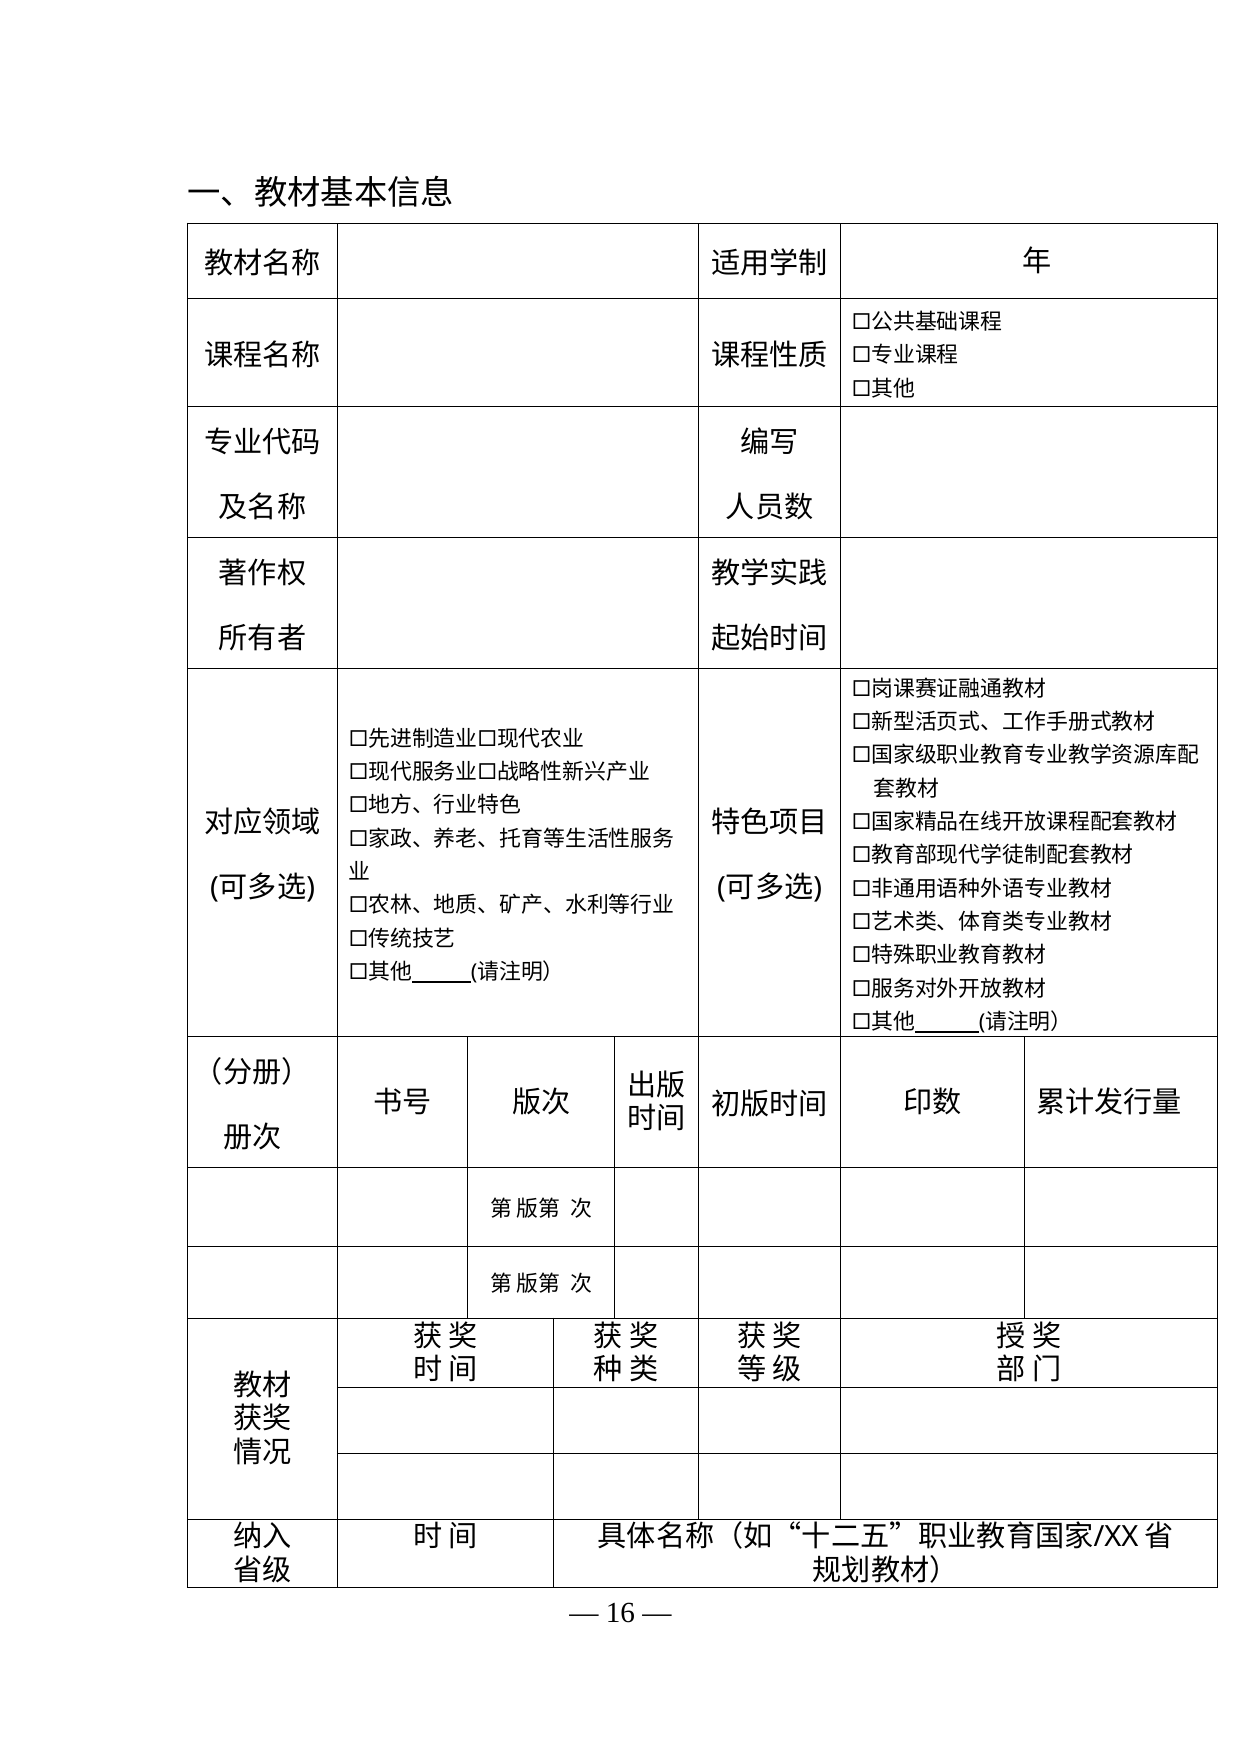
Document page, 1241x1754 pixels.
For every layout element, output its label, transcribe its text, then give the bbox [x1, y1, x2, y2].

table_cell [188, 1247, 337, 1317]
table_header 适用学制 [699, 224, 840, 298]
table_cell 岗课赛证融通教材 新型活页式、工作手册式教材 国家级职业教育专业教学资源库配套教材 国家精品在线开放课程配套教材 教育部现代学徒制配套教材 非通用语种外语专业教材 艺术类、体育类专业教材 特殊职业教育教材 服务对外开放教材 其他 (请注明） [841, 669, 1217, 1036]
table_cell 具体名称（如“十二五”职业教育国家/XX省 规划教材） [554, 1520, 1217, 1587]
table_cell 出版 时间 [615, 1037, 698, 1167]
table_cell [841, 1168, 1024, 1246]
table_cell 印数 [841, 1037, 1024, 1167]
table_cell 获 奖 时 间 [338, 1319, 553, 1387]
table_cell 课程名称 [188, 299, 337, 406]
table_cell 对应领域 (可多选) [188, 669, 337, 1036]
table_cell [338, 299, 698, 406]
table_cell [338, 538, 698, 668]
table_cell 公共基础课程 专业课程 其他 [841, 299, 1217, 406]
table_cell 特色项目 (可多选) [699, 669, 840, 1036]
table_cell [699, 1168, 840, 1246]
table_header 教材名称 [188, 224, 337, 298]
table_cell 先进制造业现代农业 现代服务业战略性新兴产业 地方、行业特色 家政、养老、托育等生活性服务业 农林、地质、矿产、水利等行业 传统技艺 其他 (请注明） [338, 669, 698, 1036]
table_cell 教材 获奖 情况 [188, 1319, 337, 1519]
table_cell 第 版第 次 [468, 1247, 614, 1317]
table_cell [338, 1388, 553, 1453]
table_cell 版次 [468, 1037, 614, 1167]
table_cell [841, 1247, 1024, 1317]
table_cell 专业代码 及名称 [188, 407, 337, 537]
table_cell [699, 1247, 840, 1317]
table_cell 编写 人员数 [699, 407, 840, 537]
table_cell 累计发行量 [1025, 1037, 1217, 1167]
table_cell [338, 1454, 553, 1519]
table_cell 初版时间 [699, 1037, 840, 1167]
table_cell 课程性质 [699, 299, 840, 406]
list 教材基本信息 [187, 158, 1053, 223]
table_cell [554, 1454, 698, 1519]
table_cell [699, 1454, 840, 1519]
table_cell 获 奖 种 类 [554, 1319, 698, 1387]
table_cell 纳入 省级 以上 规划 教材 情况 [188, 1520, 337, 1587]
table_cell [615, 1247, 698, 1317]
table_cell [841, 538, 1217, 668]
table_cell [841, 407, 1217, 537]
table_cell 书号 [338, 1037, 467, 1167]
table_cell [188, 1168, 337, 1246]
table_cell [699, 1388, 840, 1453]
table_cell [1025, 1168, 1217, 1246]
table_cell 授 奖 部 门 [841, 1319, 1217, 1387]
table_header [338, 224, 698, 298]
table_cell [841, 1388, 1217, 1453]
table_cell [554, 1388, 698, 1453]
table_header 年 [841, 224, 1217, 298]
table_cell [615, 1168, 698, 1246]
table_cell 著作权 所有者 [188, 538, 337, 668]
table_cell 教学实践起始时间 [699, 538, 840, 668]
table_cell 第 版第 次 [468, 1168, 614, 1246]
table_cell 时 间 [338, 1520, 553, 1587]
table_cell （分册） 册次 [188, 1037, 337, 1167]
table_cell [1025, 1247, 1217, 1317]
table_cell 获 奖 等 级 [699, 1319, 840, 1387]
table_cell [841, 1454, 1217, 1519]
table_cell [338, 1247, 467, 1317]
table_cell [338, 1168, 467, 1246]
table_cell [338, 407, 698, 537]
